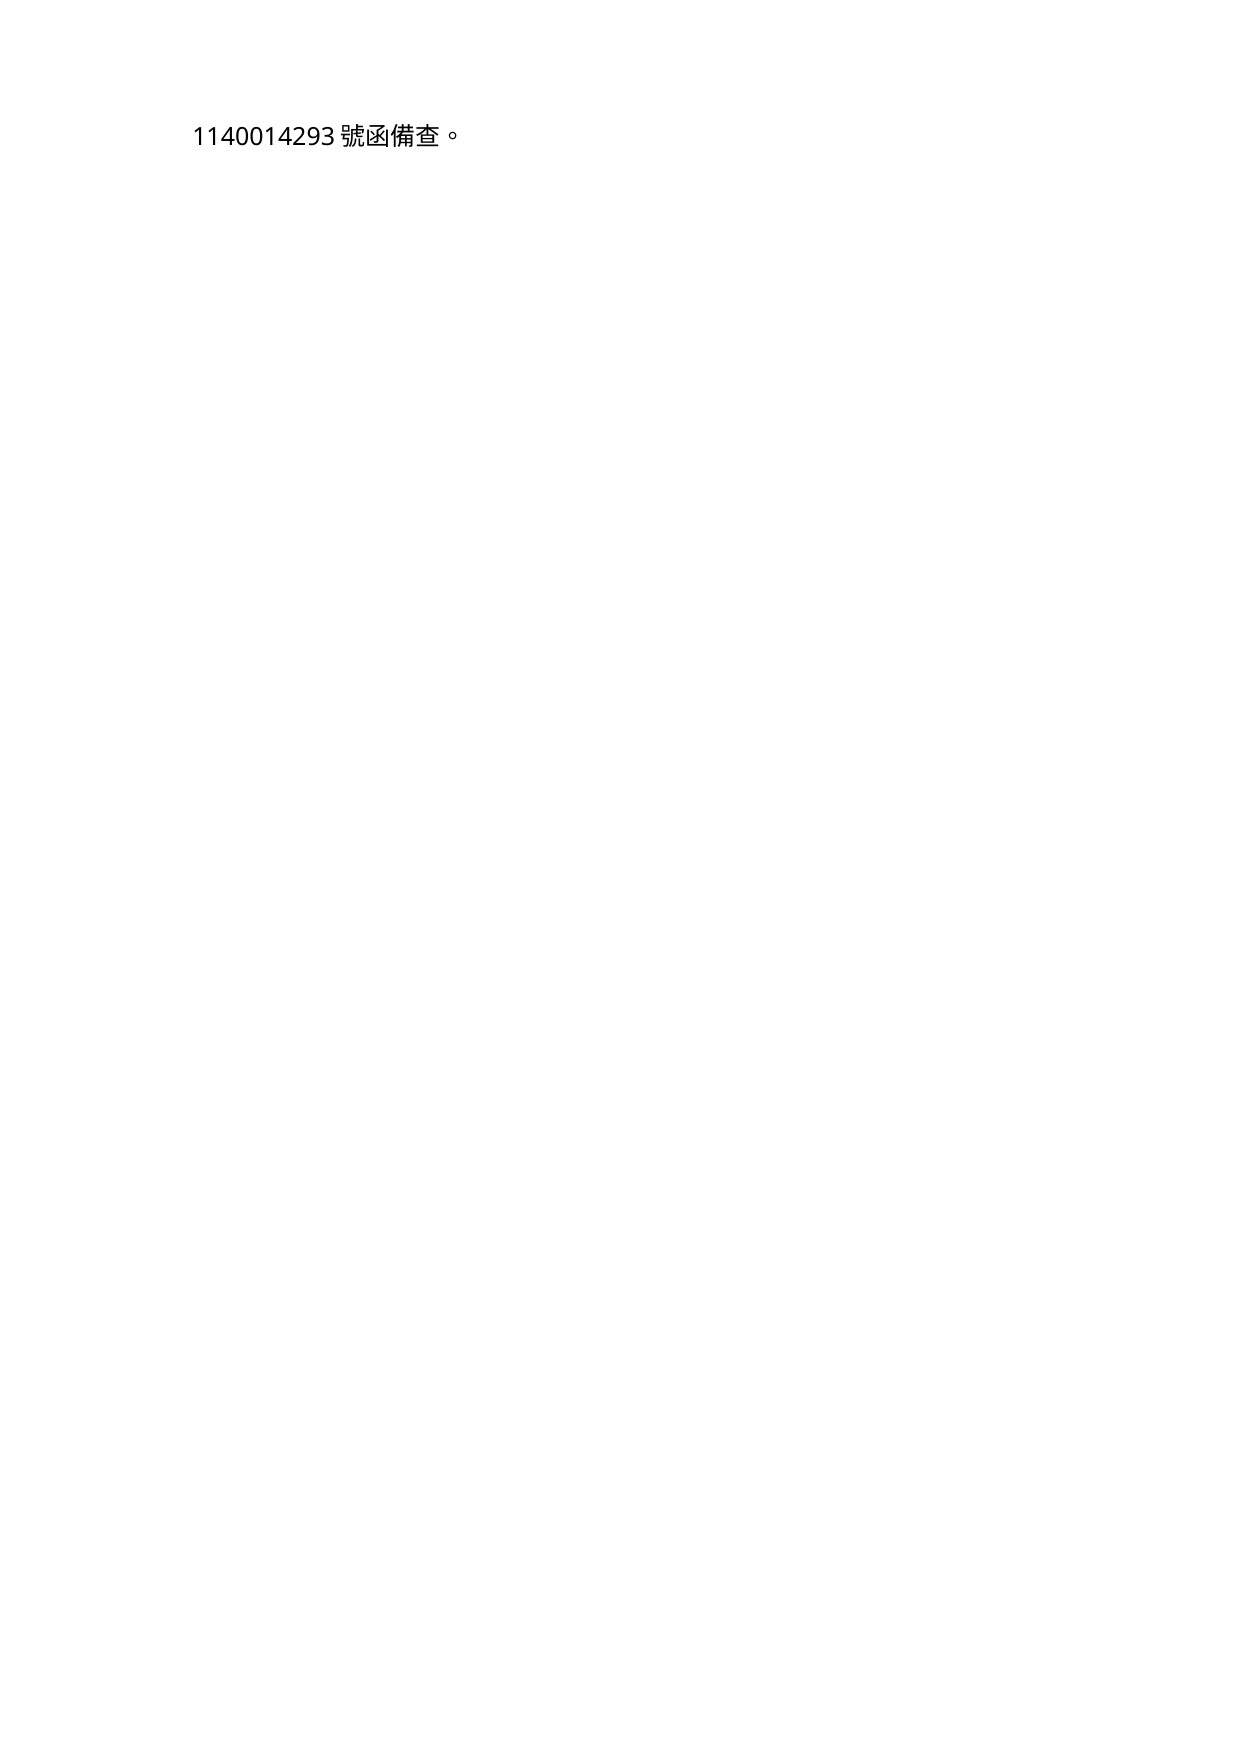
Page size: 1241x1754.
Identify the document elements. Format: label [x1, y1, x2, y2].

list [142, 116, 1104, 153]
